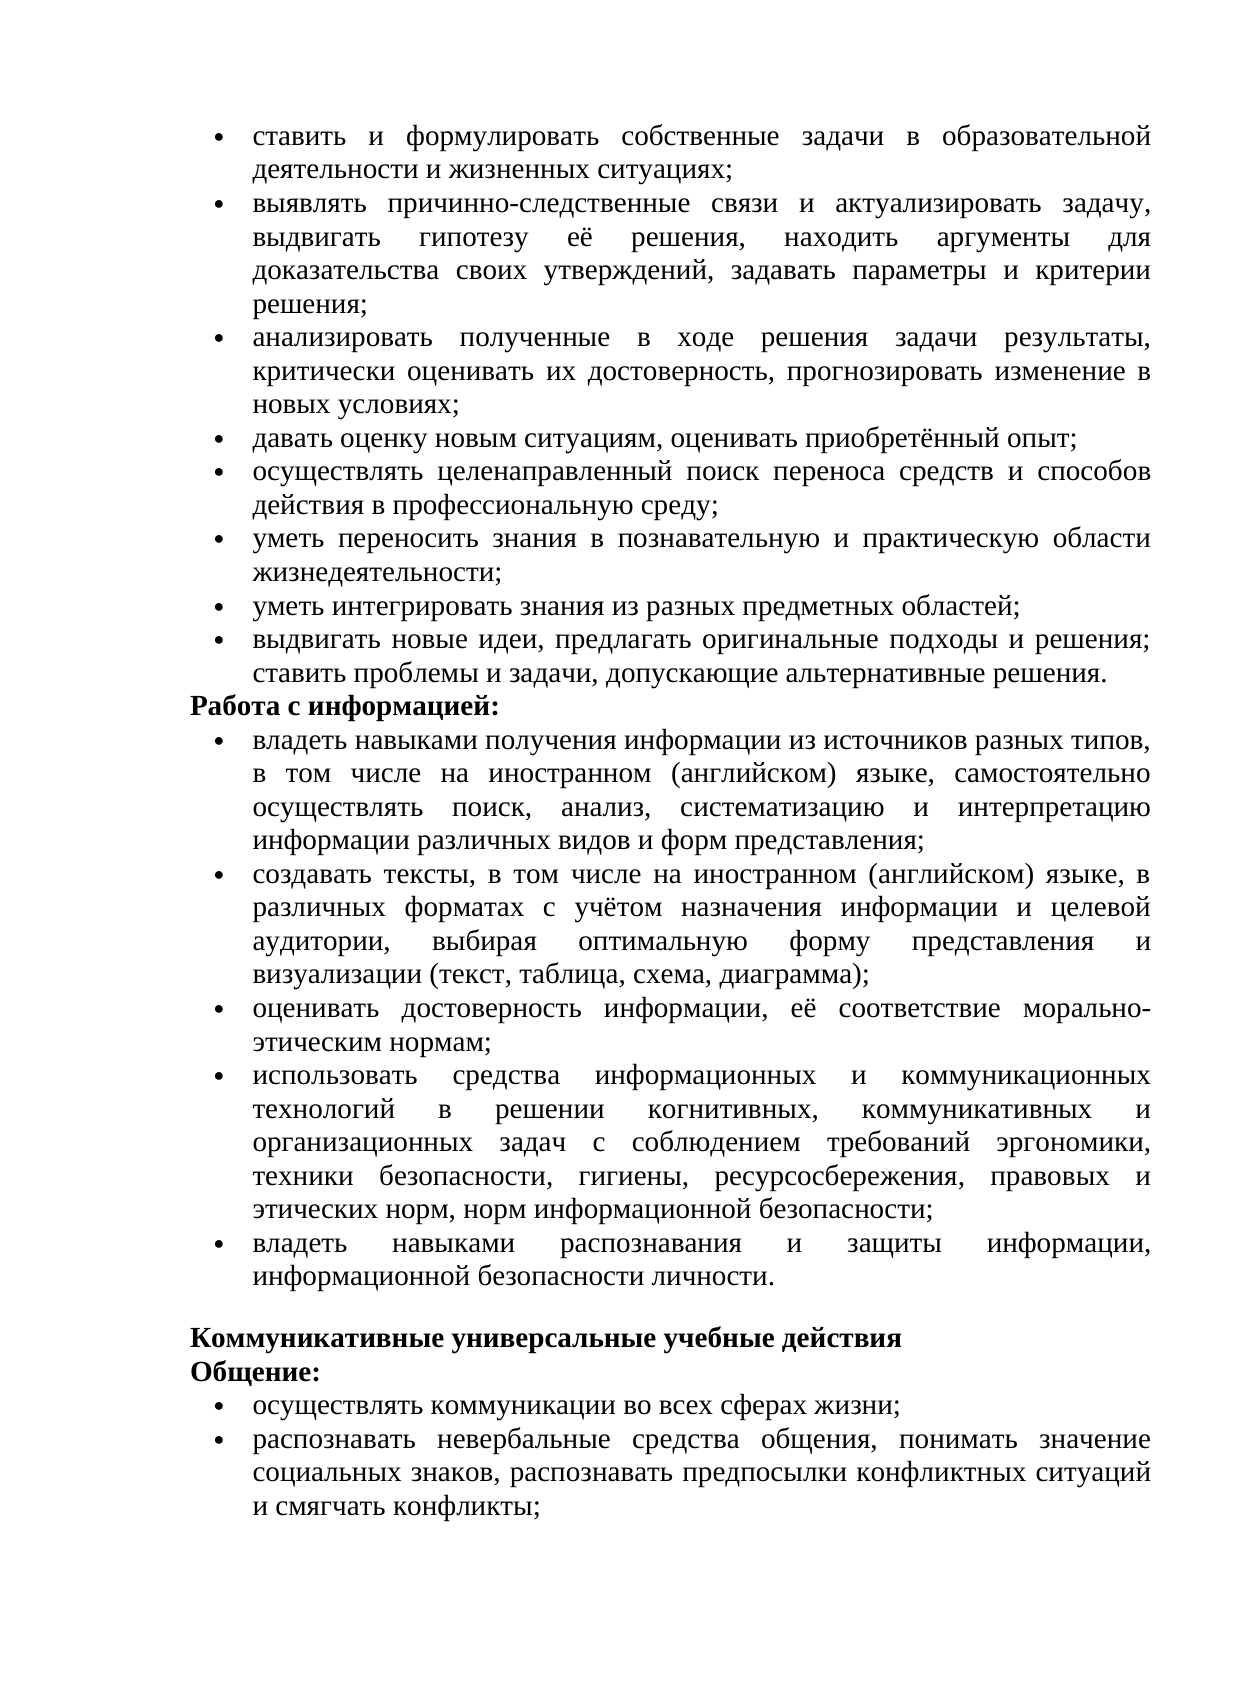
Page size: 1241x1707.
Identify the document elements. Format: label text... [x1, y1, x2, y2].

text Коммуникативные универсальные учебные действия [190, 1320, 1152, 1354]
text Работа с информацией: [190, 688, 1152, 722]
list ставить и формулировать собственные задачи в образовательной деятельности и жизненных ситуациях; [215, 118, 1152, 185]
list уметь переносить знания в познавательную и практическую области жизнедеятельности; [215, 521, 1152, 588]
list выявлять причинно-следственные связи и актуализировать задачу, выдвигать гипотезу её решения, находить аргументы для доказательства своих утверждений, задавать параметры и критерии решения; [215, 185, 1152, 319]
list создавать тексты, в том числе на иностранном (английском) языке, в различных форматах с учётом назначения информации и целевой аудитории, выбирая оптимальную форму представления и визуализации (текст, таблица, схема, диаграмма); [215, 856, 1152, 990]
text Общение: [190, 1354, 1152, 1387]
list оценивать достоверность информации, её соответствие морально-этическим нормам; [215, 990, 1152, 1057]
list давать оценку новым ситуациям, оценивать приобретённый опыт; [215, 420, 1152, 453]
list выдвигать новые идеи, предлагать оригинальные подходы и решения; ставить проблемы и задачи, допускающие альтернативные решения. [215, 621, 1152, 688]
list уметь интегрировать знания из разных предметных областей; [215, 588, 1152, 621]
list осуществлять коммуникации во всех сферах жизни; [215, 1387, 1152, 1421]
list владеть навыками получения информации из источников разных типов, в том числе на иностранном (английском) языке, самостоятельно осуществлять поиск, анализ, систематизацию и интерпретацию информации различных видов и форм представления; [215, 722, 1152, 856]
list осуществлять целенаправленный поиск переноса средств и способов действия в профессиональную среду; [215, 453, 1152, 521]
list владеть навыками распознавания и защиты информации, информационной безопасности личности. [215, 1225, 1152, 1292]
list использовать средства информационных и коммуникационных технологий в решении когнитивных, коммуникативных и организационных задач с соблюдением требований эргономики, техники безопасности, гигиены, ресурсосбережения, правовых и этических норм, норм информационной безопасности; [215, 1057, 1152, 1225]
list распознавать невербальные средства общения, понимать значение социальных знаков, распознавать предпосылки конфликтных ситуаций и смягчать конфликты; [215, 1421, 1152, 1521]
list анализировать полученные в ходе решения задачи результаты, критически оценивать их достоверность, прогнозировать изменение в новых условиях; [215, 319, 1152, 420]
